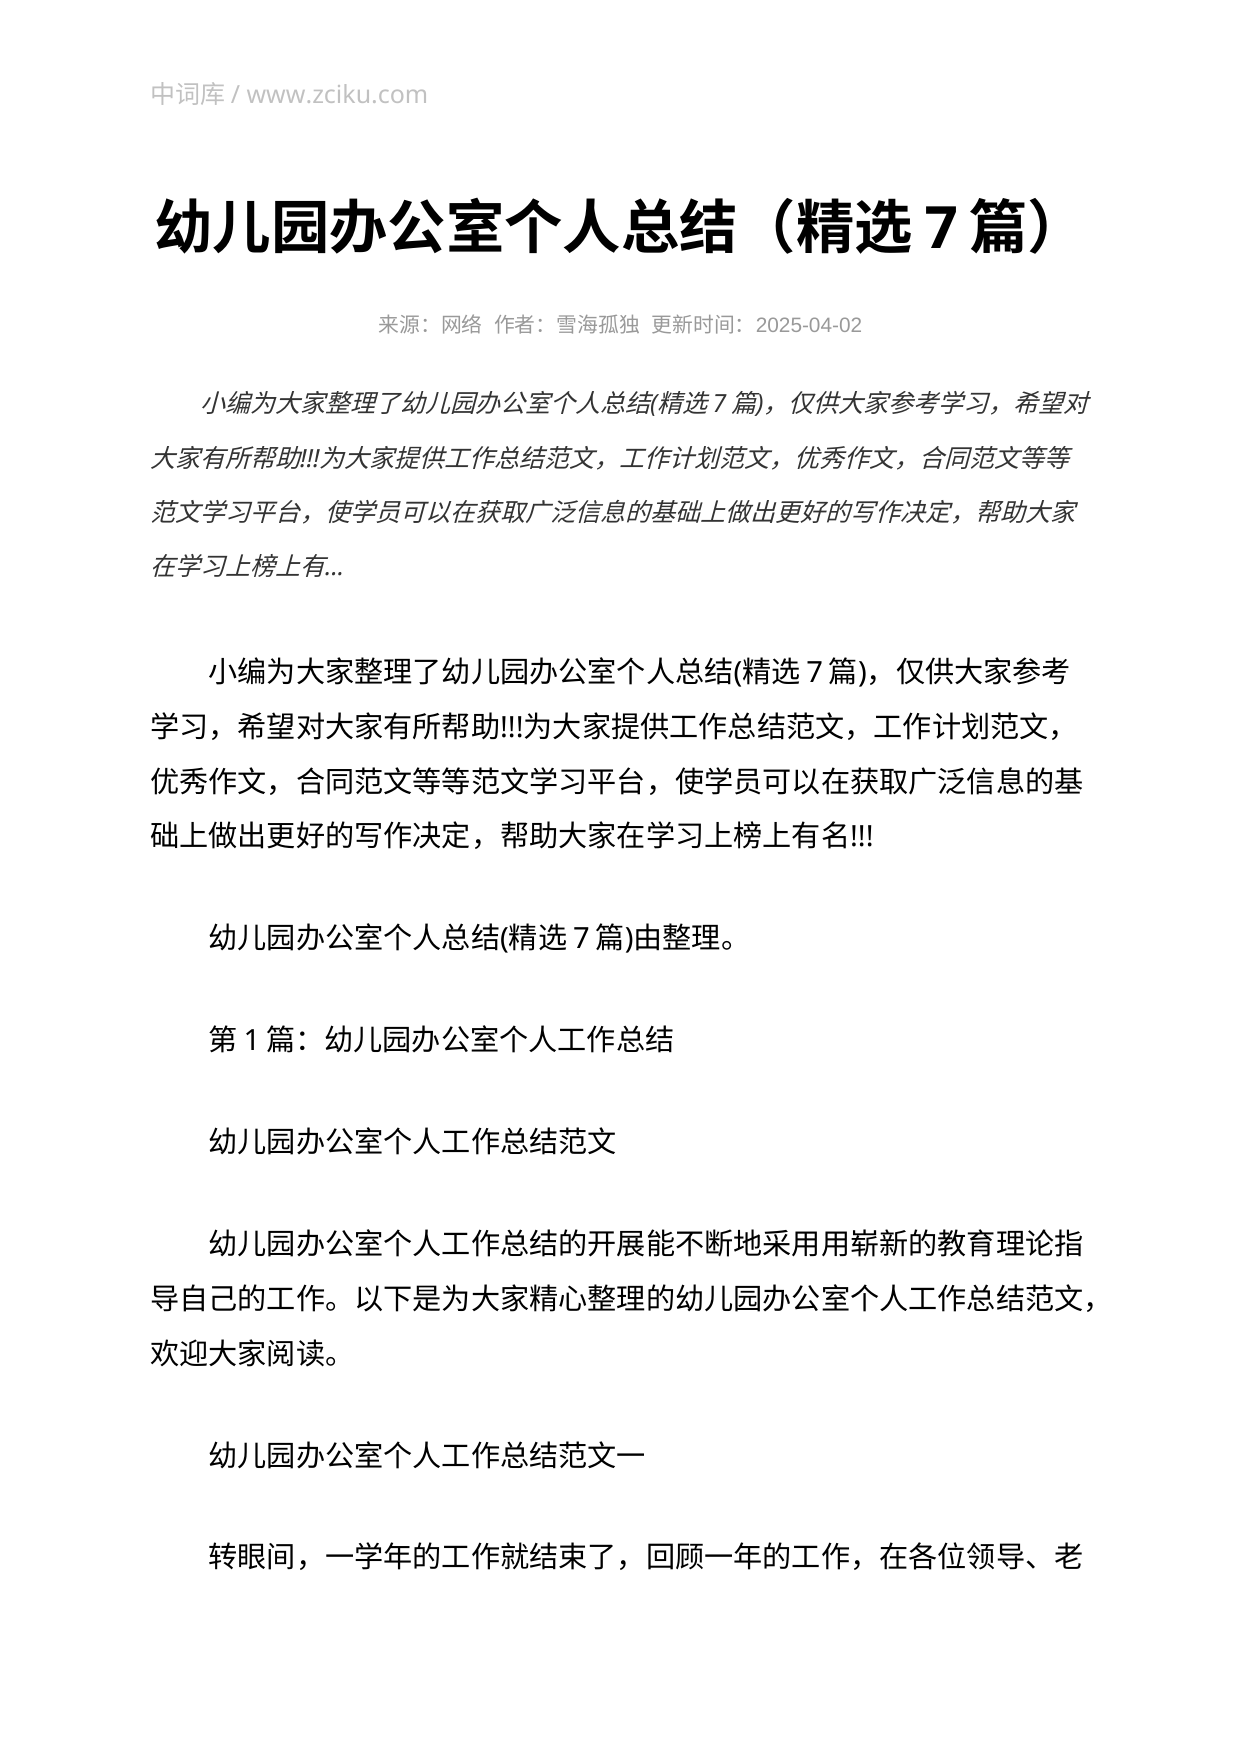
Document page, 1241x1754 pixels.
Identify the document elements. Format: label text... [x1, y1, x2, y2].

text 小编为大家整理了幼儿园办公室个人总结(精选7篇)，仅供大家参考学习，希望对大家有所帮助!!!为大家提供工作总结范文，工作计划范文，优秀作文，合同范文等等范文学习平台，使学员可以在获取广泛信息的基础上做出更好的写作决定，帮助大家在学习上榜上有... [150, 384, 1090, 583]
text 小编为大家整理了幼儿园办公室个人总结(精选7篇)，仅供大家参考学习，希望对大家有所帮助!!!为大家提供工作总结范文，工作计划范文，优秀作文，合同范文等等范文学习平台，使学员可以在获取广泛信息的基础上做出更好的写作决定，帮助大家在学习上榜上有名!!! [150, 648, 1090, 855]
text 幼儿园办公室个人总结(精选7篇)由整理。 [150, 915, 1090, 957]
text 第1篇：幼儿园办公室个人工作总结 [150, 1017, 1090, 1059]
subtitle 幼儿园办公室个人总结（精选7篇） [150, 181, 1090, 266]
text 来源：网络 作者：雪海孤独 更新时间：2025-04-02 [150, 313, 1090, 337]
text 幼儿园办公室个人工作总结范文一 [150, 1432, 1090, 1474]
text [150, 1534, 1090, 1576]
text 幼儿园办公室个人工作总结的开展能不断地采用用崭新的教育理论指导自己的工作。以下是为大家精心整理的幼儿园办公室个人工作总结范文，欢迎大家阅读。 [150, 1221, 1090, 1373]
text 幼儿园办公室个人工作总结范文 [150, 1119, 1090, 1161]
